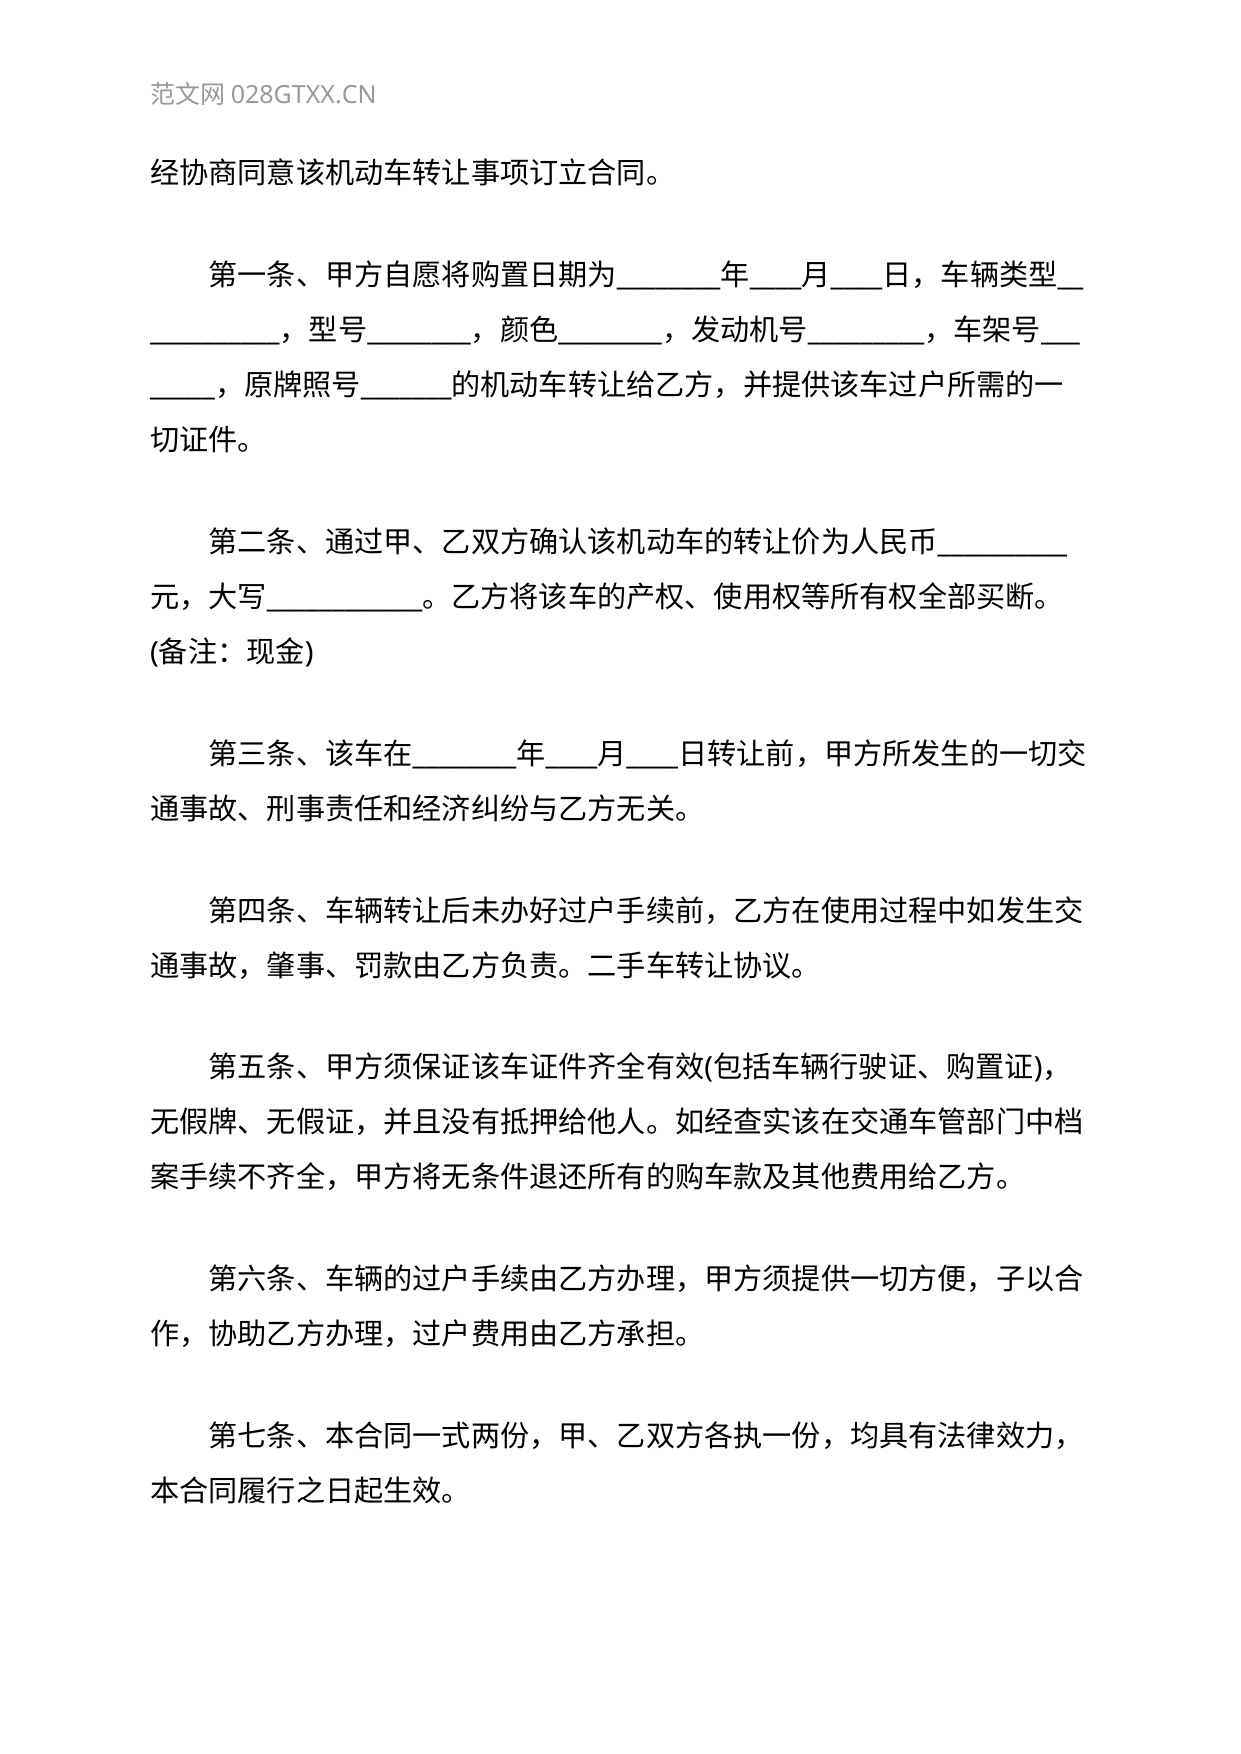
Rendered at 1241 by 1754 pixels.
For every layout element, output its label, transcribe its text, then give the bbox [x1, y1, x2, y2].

text 第七条、本合同一式两份，甲、乙双方各执一份，均具有法律效力，本合同履行之日起生效。 [150, 1412, 1090, 1509]
text 第五条、甲方须保证该车证件齐全有效(包括车辆行驶证、购置证)，无假牌、无假证，并且没有抵押给他人。如经查实该在交通车管部门中档案手续不齐全，甲方将无条件退还所有的购车款及其他费用给乙方。 [150, 1044, 1090, 1196]
text 第四条、车辆转让后未办好过户手续前，乙方在使用过程中如发生交通事故，肇事、罚款由乙方负责。二手车转让协议。 [150, 887, 1090, 984]
text 第一条、甲方自愿将购置日期为________年____月____日，车辆类型____________，型号________，颜色________，发动机号_________，车架号________，原牌照号_______的机动车转让给乙方，并提供该车过户所需的一切证件。 [150, 252, 1090, 459]
text 第二条、通过甲、乙双方确认该机动车的转让价为人民币__________元，大写____________。乙方将该车的产权、使用权等所有权全部买断。(备注：现金) [150, 518, 1090, 671]
text 第六条、车辆的过户手续由乙方办理，甲方须提供一切方便，子以合作，协助乙方办理，过户费用由乙方承担。 [150, 1256, 1090, 1353]
text 第三条、该车在________年____月____日转让前，甲方所发生的一切交通事故、刑事责任和经济纠纷与乙方无关。 [150, 731, 1090, 828]
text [150, 150, 1090, 192]
